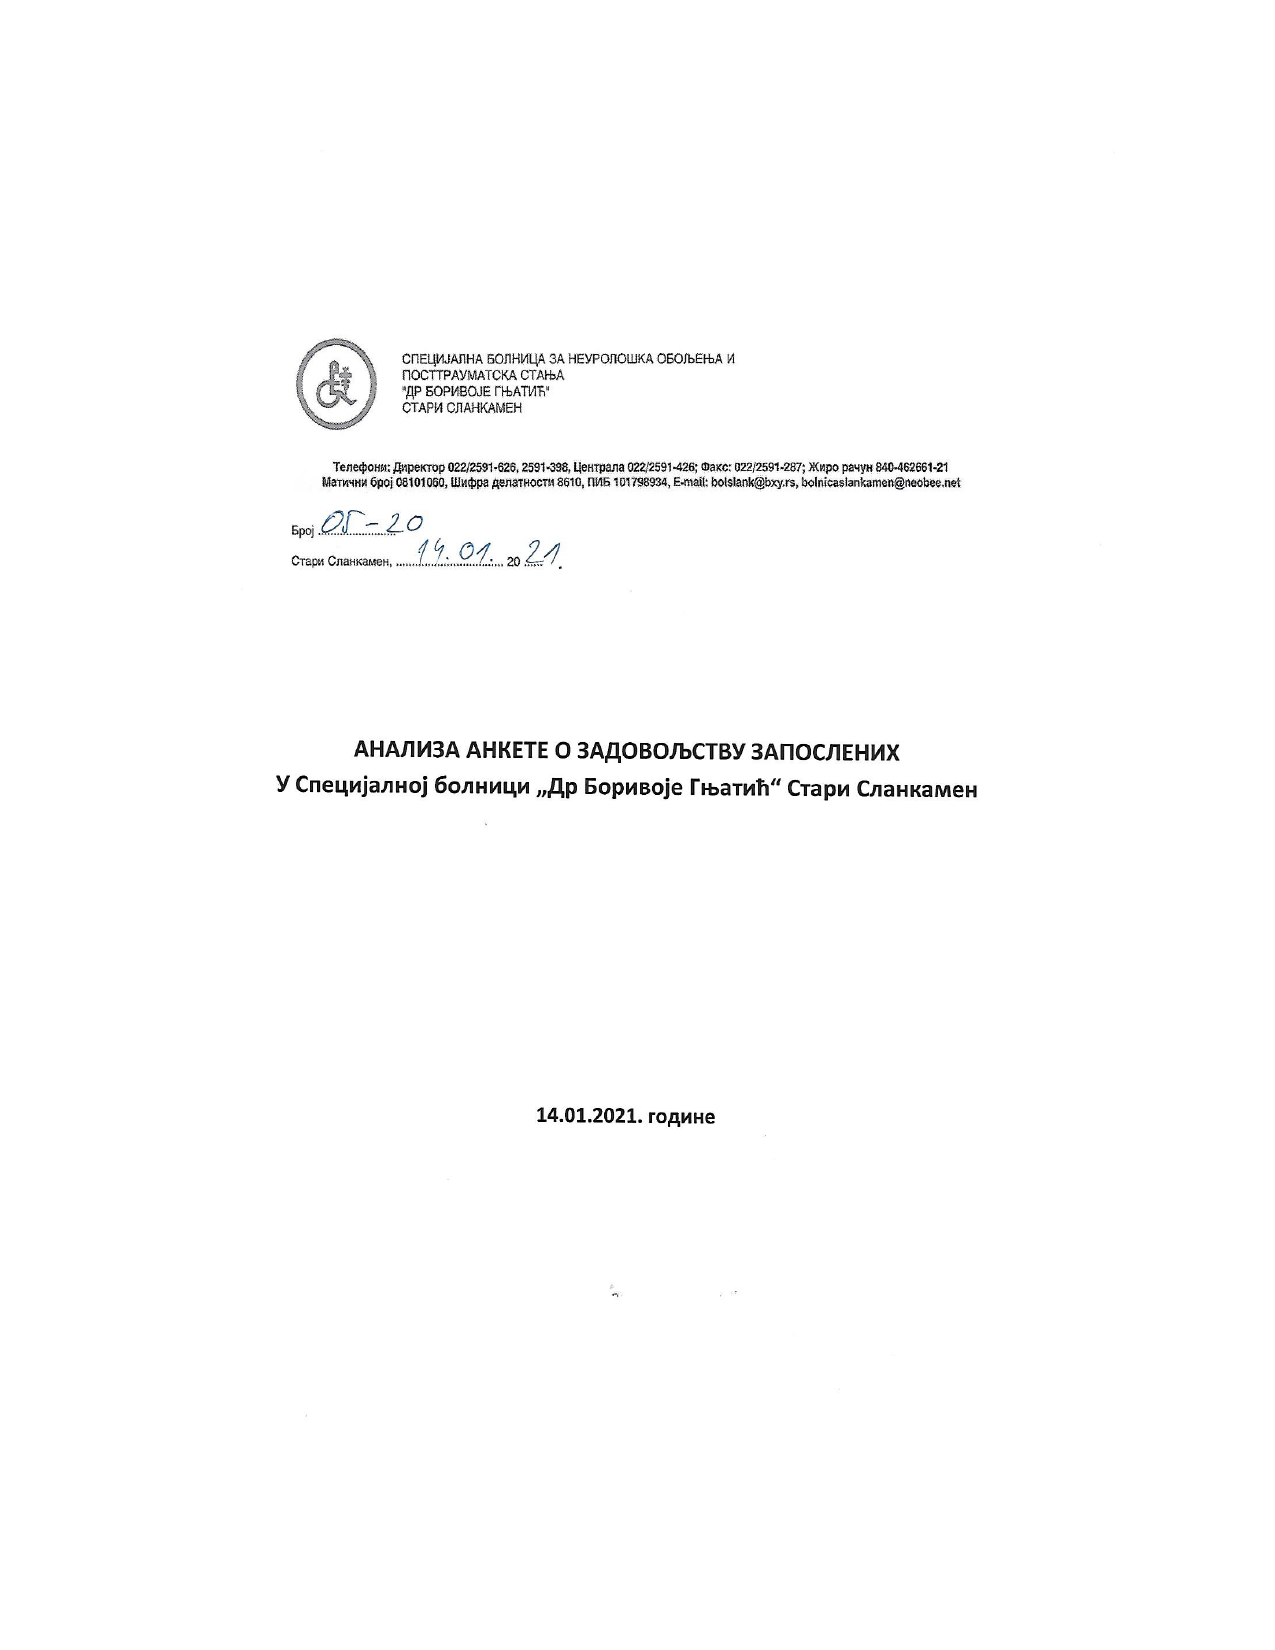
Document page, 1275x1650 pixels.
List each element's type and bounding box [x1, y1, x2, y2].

picture [160, 150, 1115, 1500]
